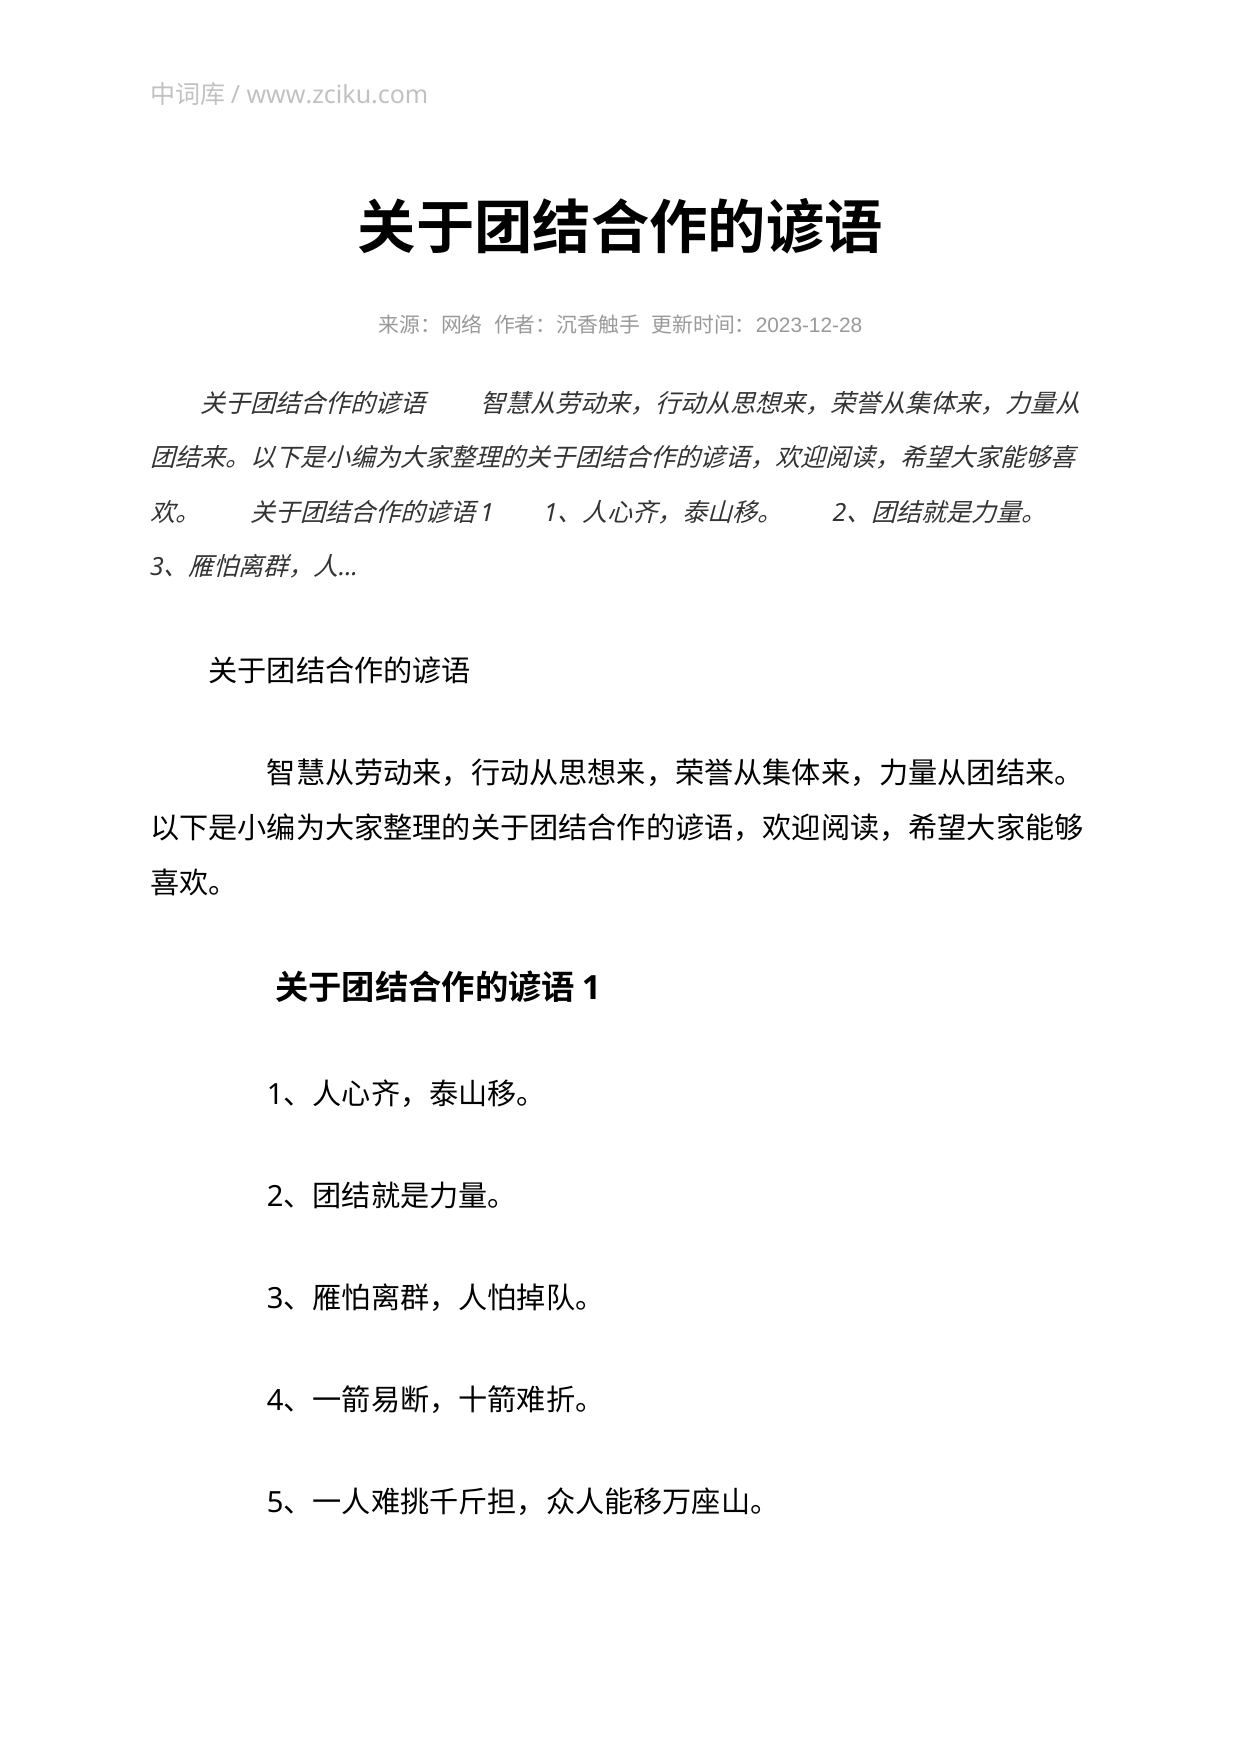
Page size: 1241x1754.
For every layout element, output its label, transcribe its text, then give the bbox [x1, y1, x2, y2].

text 关于团结合作的谚语 智慧从劳动来，行动从思想来，荣誉从集体来，力量从团结来。以下是小编为大家整理的关于团结合作的谚语，欢迎阅读，希望大家能够喜欢。 关于团结合作的谚语1 1、人心齐，泰山移。 2、团结就是力量。 3、雁怕离群，人... [150, 383, 1090, 583]
text 2、团结就是力量。 [150, 1173, 1090, 1215]
text 来源：网络 作者：沉香触手 更新时间：2023-12-28 [150, 313, 1090, 337]
text 4、一箭易断，十箭难折。 [150, 1377, 1090, 1419]
subtitle 关于团结合作的谚语 [150, 181, 1090, 266]
text 关于团结合作的谚语 [150, 648, 1090, 690]
text 5、一人难挑千斤担，众人能移万座山。 [150, 1479, 1090, 1521]
text 1、人心齐，泰山移。 [150, 1071, 1090, 1113]
text 关于团结合作的谚语1 [150, 961, 1090, 1009]
text 智慧从劳动来，行动从思想来，荣誉从集体来，力量从团结来。以下是小编为大家整理的关于团结合作的谚语，欢迎阅读，希望大家能够喜欢。 [150, 749, 1090, 902]
text 3、雁怕离群，人怕掉队。 [150, 1275, 1090, 1317]
